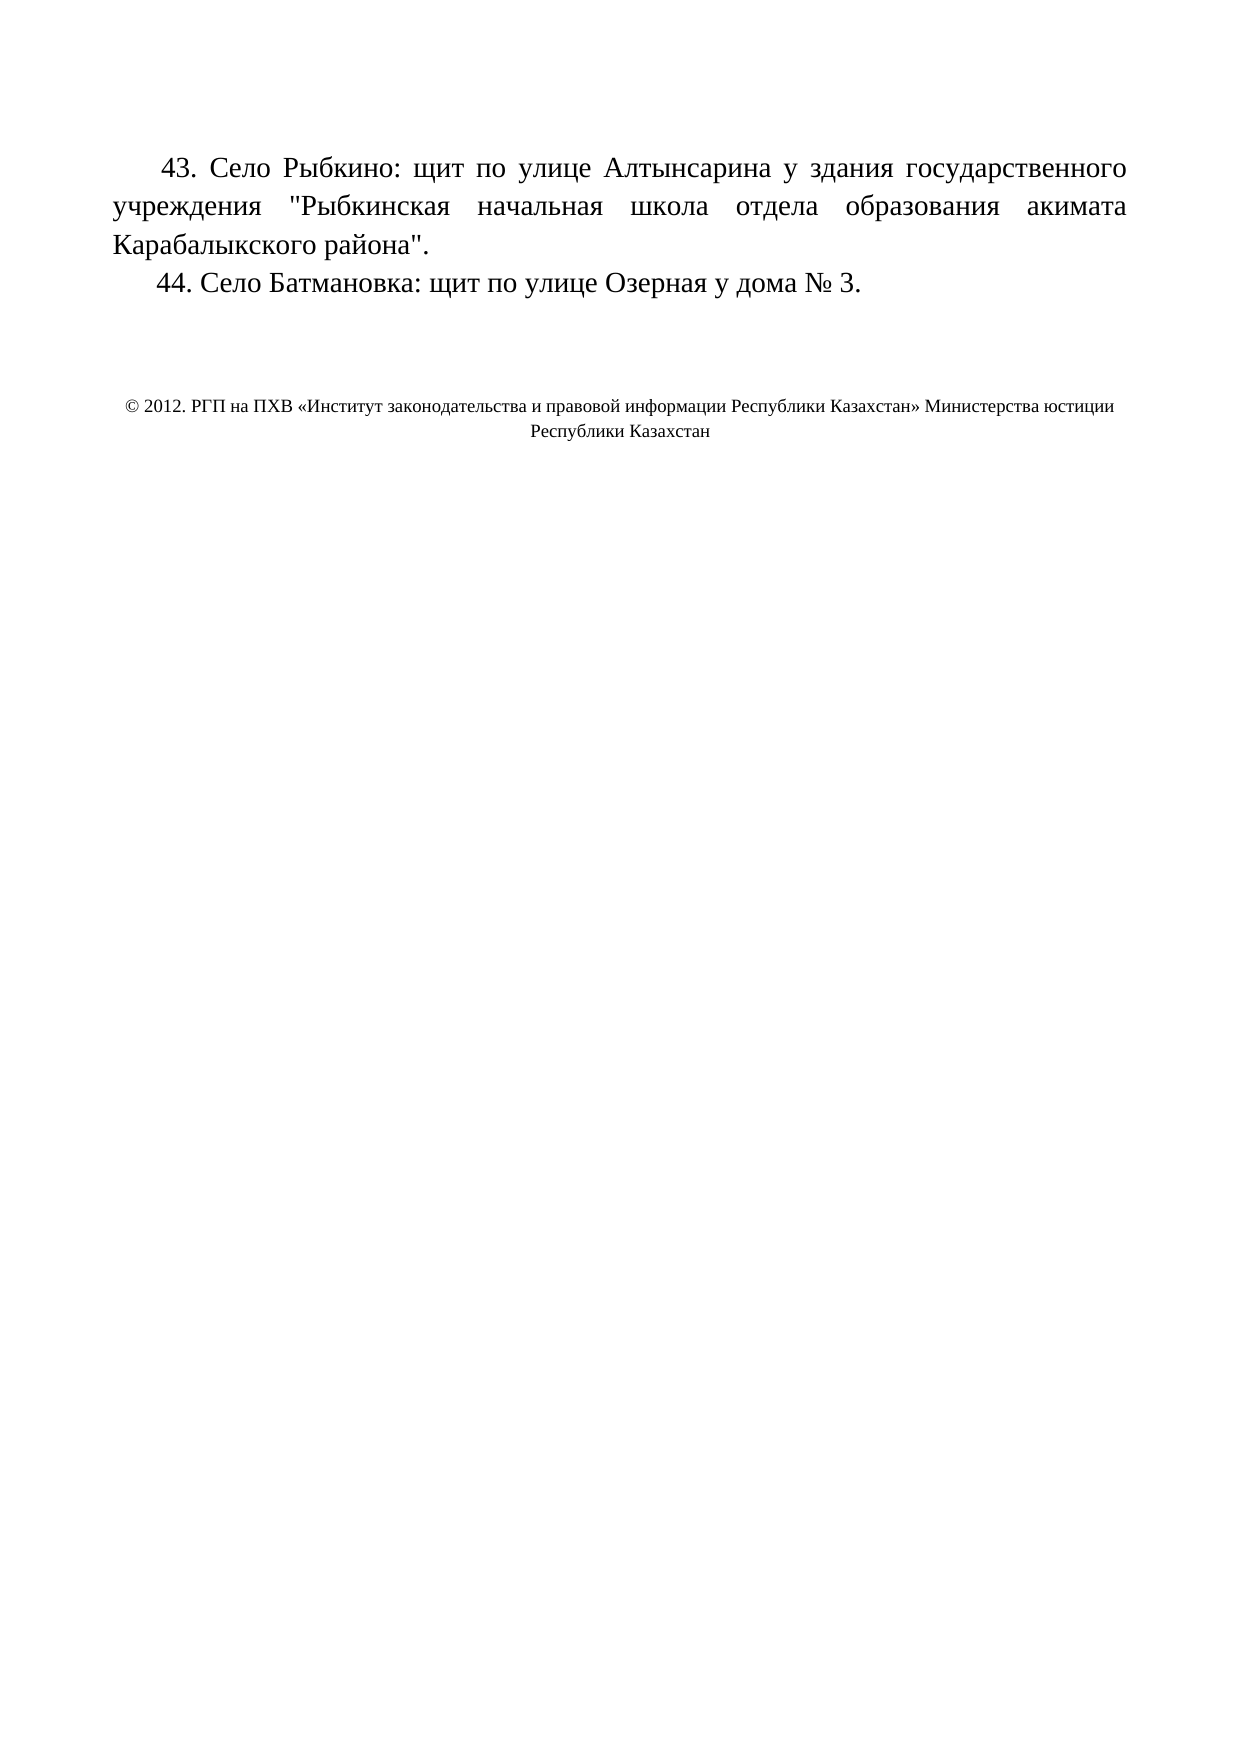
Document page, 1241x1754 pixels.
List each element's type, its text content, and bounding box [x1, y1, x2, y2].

text 44. Село Батмановка: щит по улице Озерная у дома № 3. [112, 266, 1128, 299]
text 43. Село Рыбкино: щит по улице Алтынсарина у здания государственного учреждения "Рыбкинская начальная школа отдела образования акимата Карабалыкского района". [112, 150, 1128, 261]
text © 2012. РГП на ПХВ «Институт законодательства и правовой информации Республики Казахстан» Министерства юстиции Республики Казахстан [112, 395, 1128, 441]
